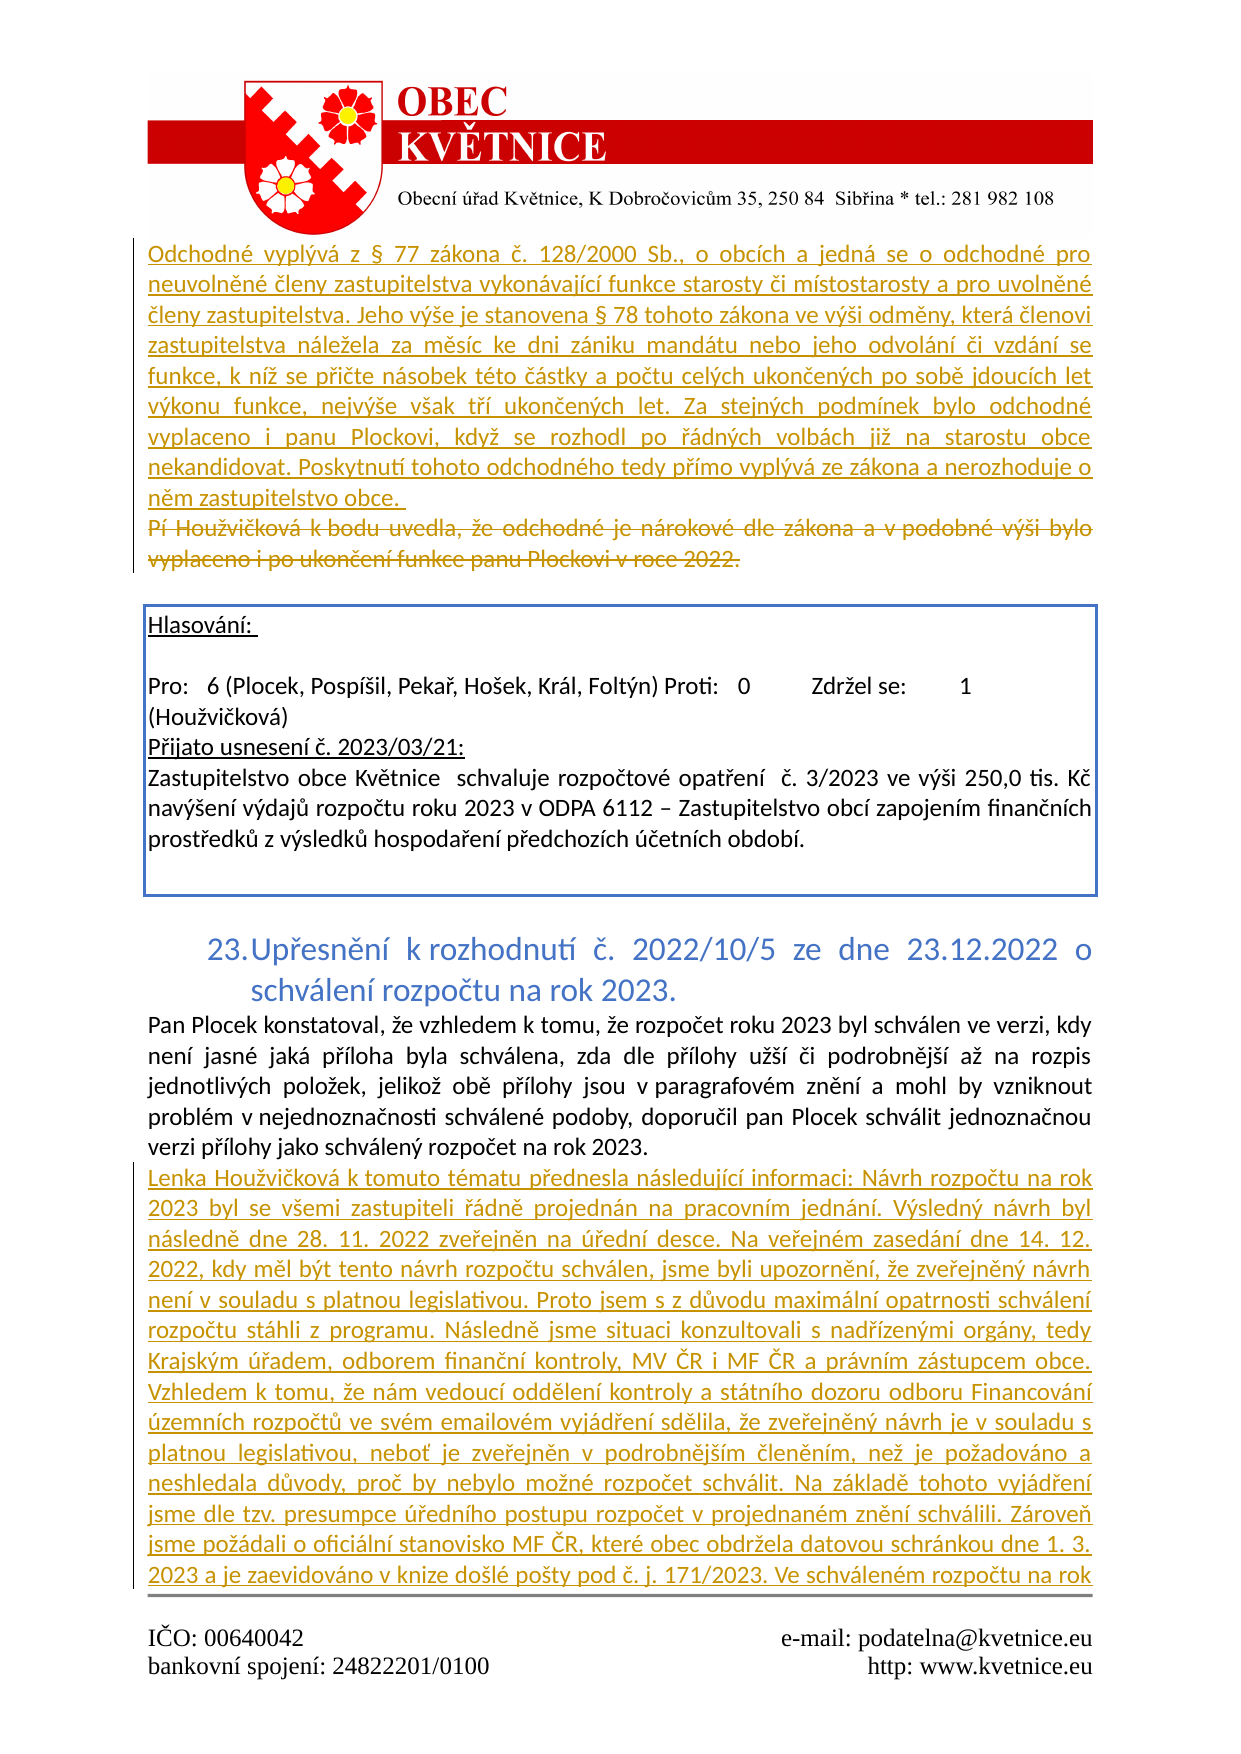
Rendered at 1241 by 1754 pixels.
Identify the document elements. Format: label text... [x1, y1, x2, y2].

text Přijato usnesení č. 2023/03/21: [148, 731, 1093, 762]
list Upřesnění k rozhodnutí č. 2022/10/5 ze dne 23.12.2022 o schválení rozpočtu na rok 2023. [207, 928, 1093, 1009]
text Zastupitelstvo obce Květnice schvaluje rozpočtové opatření č. 3/2023 ve výši 250,0 tis. Kč navýšení výdajů rozpočtu roku 2023 v ODPA 6112 – Zastupitelstvo obcí zapojením finančních prostředků z výsledků hospodaření předchozích účetních období. [148, 762, 1093, 853]
text Pro: 6 (Plocek, Pospíšil, Pekař, Hošek, Král, Foltýn) Proti: 0 Zdržel se: 1 (Houžvičková) [148, 670, 1093, 731]
picture [147, 73, 1093, 238]
text Hlasování: [146, 607, 1095, 640]
text Pan Plocek konstatoval, že vzhledem k tomu, že rozpočet roku 2023 byl schválen ve verzi, kdy není jasné jaká příloha byla schválena, zda dle přílohy užší či podrobnější až na rozpis jednotlivých položek, jelikož obě přílohy jsou v paragrafovém znění a mohl by vzniknout problém v nejednoznačnosti schválené podoby, doporučil pan Plocek schválit jednoznačnou verzi přílohy jako schválený rozpočet na rok 2023. [148, 1009, 1093, 1162]
